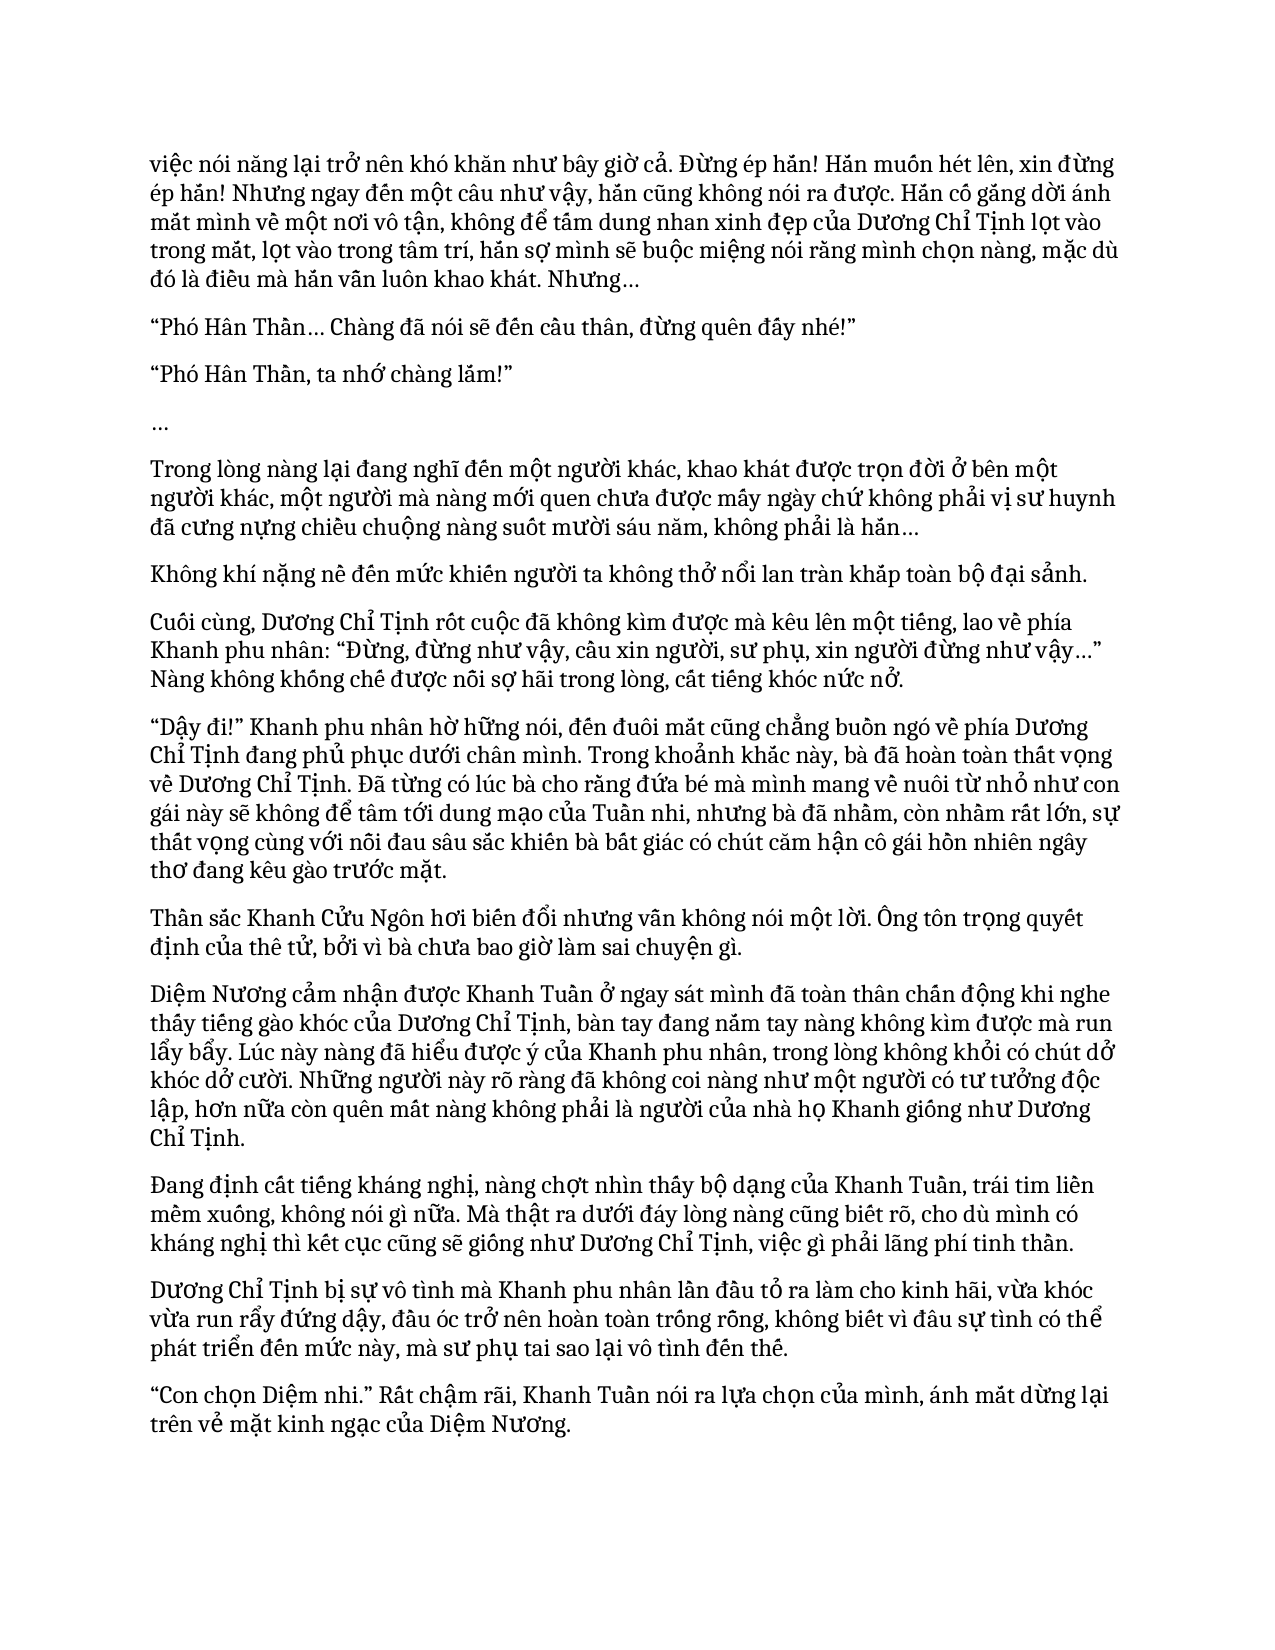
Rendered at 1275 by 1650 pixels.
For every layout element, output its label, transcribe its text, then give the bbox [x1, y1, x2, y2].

text Đang định cất tiếng kháng nghị, nàng chợt nhìn thấy bộ dạng của Khanh Tuần, trái tim liền mềm xuống, không nói gì nữa. Mà thật ra dưới đáy lòng nàng cũng biết rõ, cho dù mình có kháng nghị thì kết cục cũng sẽ giống như Dương Chỉ Tịnh, việc gì phải lãng phí tinh thần. [150, 1171, 1125, 1257]
text Cuối cùng, Dương Chỉ Tịnh rốt cuộc đã không kìm được mà kêu lên một tiếng, lao về phía Khanh phu nhân: “Đừng, đừng như vậy, cầu xin người, sư phụ, xin người đừng như vậy…” Nàng không khống chế được nỗi sợ hãi trong lòng, cất tiếng khóc nức nở. [150, 607, 1125, 694]
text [150, 150, 1125, 294]
text “Con chọn Diệm nhi.” Rất chậm rãi, Khanh Tuần nói ra lựa chọn của mình, ánh mắt dừng lại trên vẻ mặt kinh ngạc của Diệm Nương. [150, 1381, 1125, 1439]
text Diệm Nương cảm nhận được Khanh Tuần ở ngay sát mình đã toàn thân chấn động khi nghe thấy tiếng gào khóc của Dương Chỉ Tịnh, bàn tay đang nắm tay nàng không kìm được mà run lẩy bẩy. Lúc này nàng đã hiểu được ý của Khanh phu nhân, trong lòng không khỏi có chút dở khóc dở cười. Những người này rõ ràng đã không coi nàng như một người có tư tưởng độc lập, hơn nữa còn quên mất nàng không phải là người của nhà họ Khanh giống như Dương Chỉ Tịnh. [150, 980, 1125, 1152]
text Trong lòng nàng lại đang nghĩ đến một người khác, khao khát được trọn đời ở bên một người khác, một người mà nàng mới quen chưa được mấy ngày chứ không phải vị sư huynh đã cưng nựng chiều chuộng nàng suốt mười sáu năm, không phải là hắn… [150, 455, 1125, 541]
text … [150, 407, 1125, 436]
text Dương Chỉ Tịnh bị sự vô tình mà Khanh phu nhân lần đầu tỏ ra làm cho kinh hãi, vừa khóc vừa run rẩy đứng dậy, đầu óc trở nên hoàn toàn trống rỗng, không biết vì đâu sự tình có thể phát triển đến mức này, mà sư phụ tai sao lại vô tình đến thế. [150, 1276, 1125, 1362]
text Thần sắc Khanh Cửu Ngôn hơi biến đổi nhưng vẫn không nói một lời. Ông tôn trọng quyết định của thê tử, bởi vì bà chưa bao giờ làm sai chuyện gì. [150, 904, 1125, 961]
text “Phó Hân Thần, ta nhớ chàng lắm!” [150, 360, 1125, 389]
text “Dậy đi!” Khanh phu nhân hờ hững nói, đến đuôi mắt cũng chẳng buồn ngó về phía Dương Chỉ Tịnh đang phủ phục dưới chân mình. Trong khoảnh khắc này, bà đã hoàn toàn thất vọng về Dương Chỉ Tịnh. Đã từng có lúc bà cho rằng đứa bé mà mình mang về nuôi từ nhỏ như con gái này sẽ không để tâm tới dung mạo của Tuần nhi, nhưng bà đã nhầm, còn nhầm rất lớn, sự thất vọng cùng với nỗi đau sâu sắc khiến bà bất giác có chút căm hận cô gái hồn nhiên ngây thơ đang kêu gào trước mặt. [150, 712, 1125, 885]
text Không khí nặng nề đến mức khiến người ta không thở nổi lan tràn khắp toàn bộ đại sảnh. [150, 560, 1125, 589]
text “Phó Hân Thần… Chàng đã nói sẽ đến cầu thân, đừng quên đấy nhé!” [150, 312, 1125, 341]
